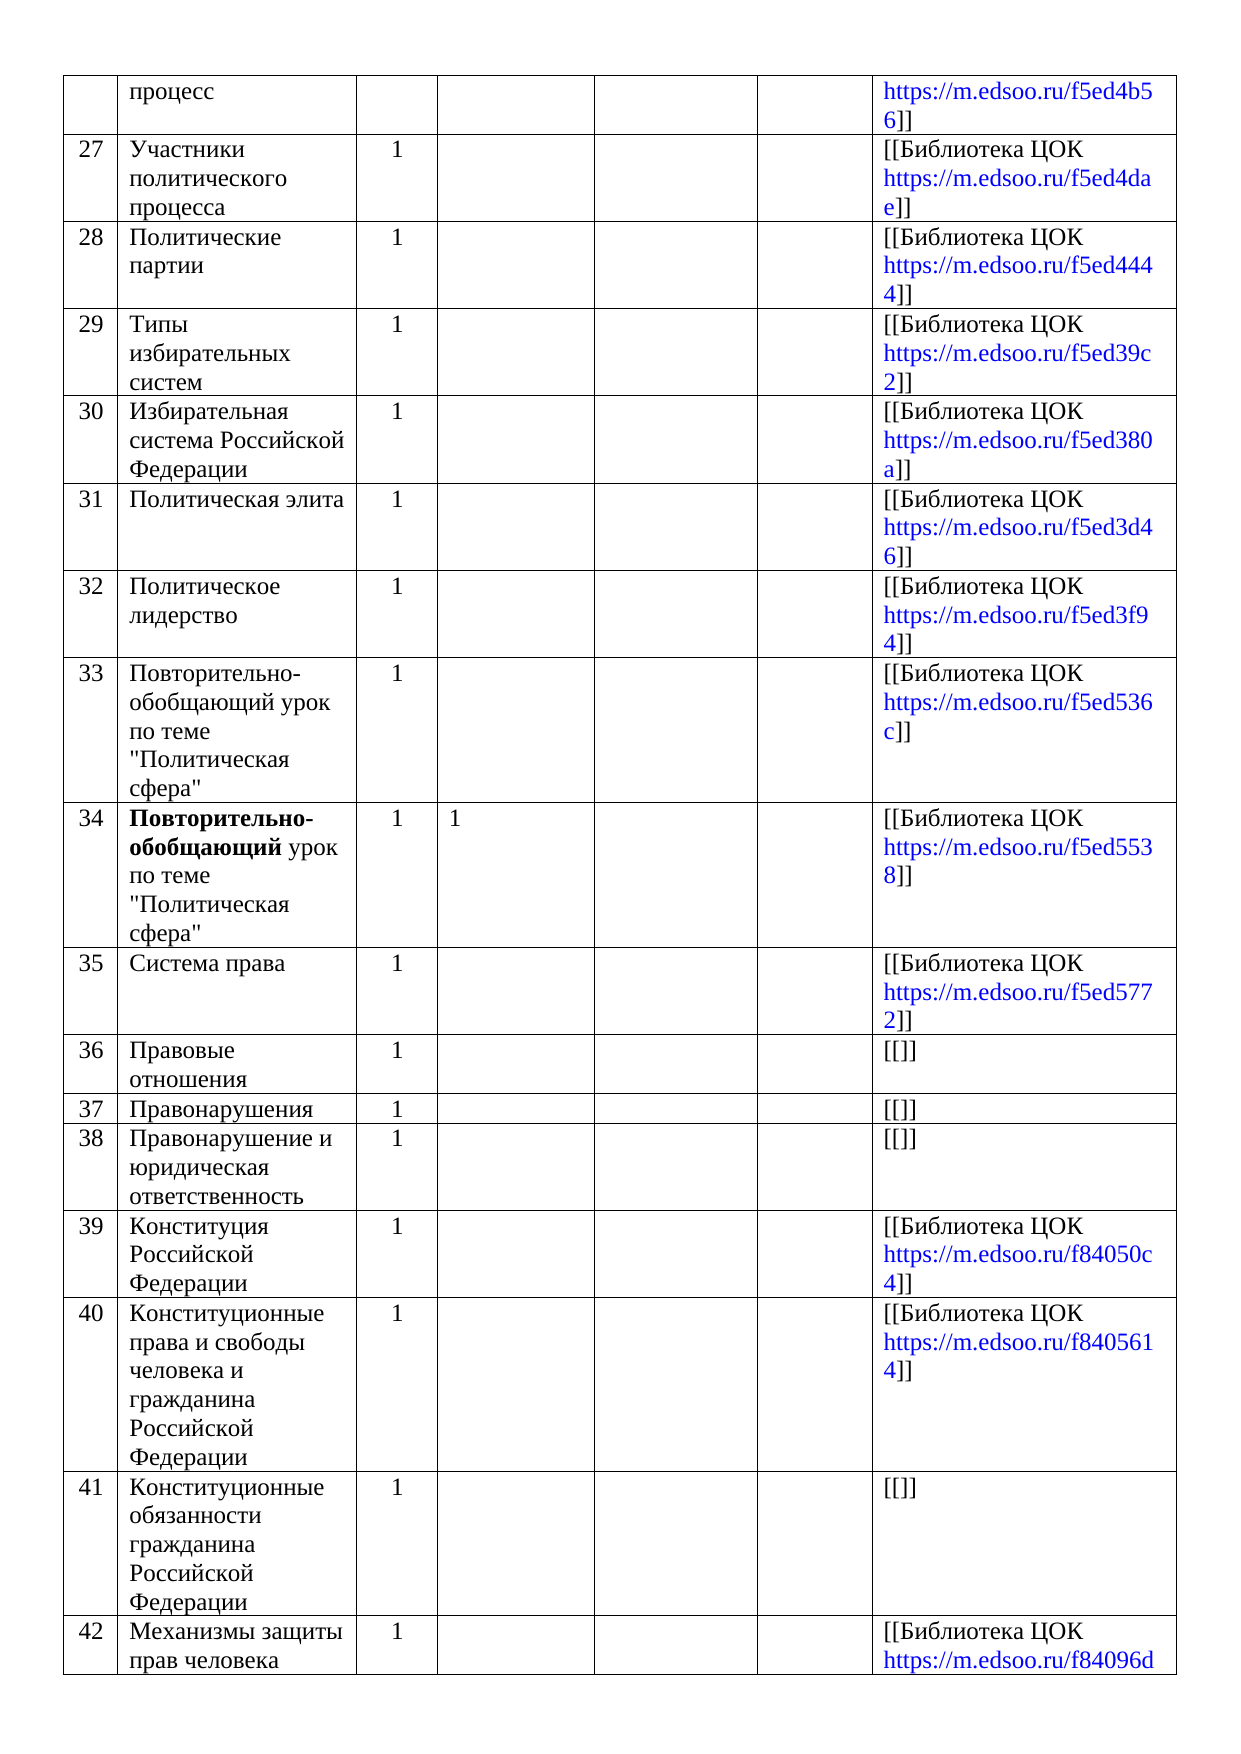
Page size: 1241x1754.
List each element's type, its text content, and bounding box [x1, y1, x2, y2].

table_cell [438, 948, 594, 1034]
table_cell [[]] [873, 1035, 1176, 1093]
table_cell Система права [118, 948, 356, 1034]
table_cell [[Библиотека ЦОК https://m.edsoo.ru/f5ed3d46]] [873, 484, 1176, 570]
table_cell Избирательная система Российской Федерации [118, 396, 356, 483]
table_cell [438, 1094, 594, 1122]
table_cell [758, 1298, 872, 1471]
table_cell 1 [357, 803, 437, 947]
table_cell 40 [64, 1298, 117, 1471]
table_cell [758, 309, 872, 395]
table_cell 1 [357, 135, 437, 221]
table_cell [595, 76, 757, 133]
table_cell [758, 1094, 872, 1122]
table_cell [758, 571, 872, 657]
table_cell [595, 1298, 757, 1471]
table_cell [595, 1472, 757, 1615]
table_cell 1 [357, 1035, 437, 1093]
table_cell 38 [64, 1124, 117, 1210]
table_cell [[Библиотека ЦОК https://m.edsoo.ru/f5ed39c2]] [873, 309, 1176, 395]
table_cell [[Библиотека ЦОК https://m.edsoo.ru/f5ed5772]] [873, 948, 1176, 1034]
table_cell [595, 1124, 757, 1210]
table_cell Правовые отношения [118, 1035, 356, 1093]
table_cell [758, 1124, 872, 1210]
table_cell [758, 76, 872, 133]
table_cell 41 [64, 1472, 117, 1615]
table_cell [[Библиотека ЦОК https://m.edsoo.ru/f8405614]] [873, 1298, 1176, 1471]
table_cell 26 [64, 76, 117, 133]
table_cell [595, 396, 757, 483]
table_cell Конституционные обязанности гражданина Российской Федерации [118, 1472, 356, 1615]
table_cell [758, 135, 872, 221]
table_cell [595, 1616, 757, 1674]
table_cell 37 [64, 1094, 117, 1122]
table_cell [758, 1211, 872, 1297]
table_cell 42 [64, 1616, 117, 1674]
table_cell 1 [357, 1124, 437, 1210]
table_cell 1 [357, 1298, 437, 1471]
table_cell [758, 222, 872, 308]
table_cell 28 [64, 222, 117, 308]
table_cell Типы избирательных систем [118, 309, 356, 395]
table_cell 1 [357, 658, 437, 802]
table_cell 1 [357, 1472, 437, 1615]
table_cell Политические партии [118, 222, 356, 308]
table_cell 33 [64, 658, 117, 802]
table_cell [[]] [873, 1472, 1176, 1615]
table_cell Политическое лидерство [118, 571, 356, 657]
table_cell Повторительно-обобщающий урок по теме "Политическая сфера" [118, 658, 356, 802]
table_cell 36 [64, 1035, 117, 1093]
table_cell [118, 76, 356, 133]
table_cell 34 [64, 803, 117, 947]
table_cell 27 [64, 135, 117, 221]
table_cell [758, 1035, 872, 1093]
table_cell [595, 803, 757, 947]
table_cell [873, 76, 1176, 133]
table_cell [595, 222, 757, 308]
table_cell 1 [357, 76, 437, 133]
table_cell [438, 222, 594, 308]
table_cell [438, 309, 594, 395]
table_cell [438, 135, 594, 221]
table_cell 1 [357, 571, 437, 657]
table_cell [[Библиотека ЦОК https://m.edsoo.ru/f5ed5538]] [873, 803, 1176, 947]
table_cell [[Библиотека ЦОК https://m.edsoo.ru/f5ed380a]] [873, 396, 1176, 483]
table_cell [595, 948, 757, 1034]
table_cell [118, 1616, 356, 1674]
table_cell [758, 484, 872, 570]
table_cell Правонарушения [118, 1094, 356, 1122]
table_cell [438, 1211, 594, 1297]
table_cell [438, 76, 594, 133]
table_cell [595, 1211, 757, 1297]
table_cell [595, 135, 757, 221]
table_cell [758, 803, 872, 947]
table_cell 1 [357, 309, 437, 395]
table_cell [438, 1298, 594, 1471]
table_cell [758, 658, 872, 802]
table_cell Конституционные права и свободы человека и гражданина Российской Федерации [118, 1298, 356, 1471]
table_cell [438, 1472, 594, 1615]
table_cell 1 [438, 803, 594, 947]
table_cell [438, 1616, 594, 1674]
table_cell [[Библиотека ЦОК https://m.edsoo.ru/f5ed4dae]] [873, 135, 1176, 221]
table_cell 39 [64, 1211, 117, 1297]
table_cell 1 [357, 222, 437, 308]
table_cell [758, 1472, 872, 1615]
table_cell 1 [357, 396, 437, 483]
table_cell 35 [64, 948, 117, 1034]
table_cell [595, 484, 757, 570]
table_cell 31 [64, 484, 117, 570]
table_cell [[Библиотека ЦОК https://m.edsoo.ru/f5ed536c]] [873, 658, 1176, 802]
table_cell 1 [357, 1094, 437, 1122]
table_cell [[Библиотека ЦОК https://m.edsoo.ru/f5ed4444]] [873, 222, 1176, 308]
table_cell [595, 571, 757, 657]
table_cell 30 [64, 396, 117, 483]
table_cell [[]] [873, 1124, 1176, 1210]
table_cell [595, 1094, 757, 1122]
table_cell [438, 1124, 594, 1210]
table_cell 32 [64, 571, 117, 657]
table_cell [[Библиотека ЦОК https://m.edsoo.ru/f5ed3f94]] [873, 571, 1176, 657]
table_cell [438, 571, 594, 657]
table_cell [758, 1616, 872, 1674]
table_cell [758, 396, 872, 483]
table_cell 1 [357, 1211, 437, 1297]
table_cell 1 [357, 484, 437, 570]
table_cell Правонарушение и юридическая ответственность [118, 1124, 356, 1210]
table_cell [438, 484, 594, 570]
table_cell Участники политического процесса [118, 135, 356, 221]
table_cell Повторительно-обобщающий урок по теме "Политическая сфера" [118, 803, 356, 947]
table_cell [[]] [873, 1094, 1176, 1122]
table_cell [595, 1035, 757, 1093]
table_cell Политическая элита [118, 484, 356, 570]
table_cell [595, 658, 757, 802]
table_cell [438, 658, 594, 802]
table_cell [438, 1035, 594, 1093]
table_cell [873, 1616, 1176, 1674]
table_cell Конституция Российской Федерации [118, 1211, 356, 1297]
table_cell 29 [64, 309, 117, 395]
table_cell [[Библиотека ЦОК https://m.edsoo.ru/f84050c4]] [873, 1211, 1176, 1297]
table_cell 1 [357, 1616, 437, 1674]
table_cell 1 [357, 948, 437, 1034]
table_cell [595, 309, 757, 395]
table_cell [438, 396, 594, 483]
table_cell [758, 948, 872, 1034]
